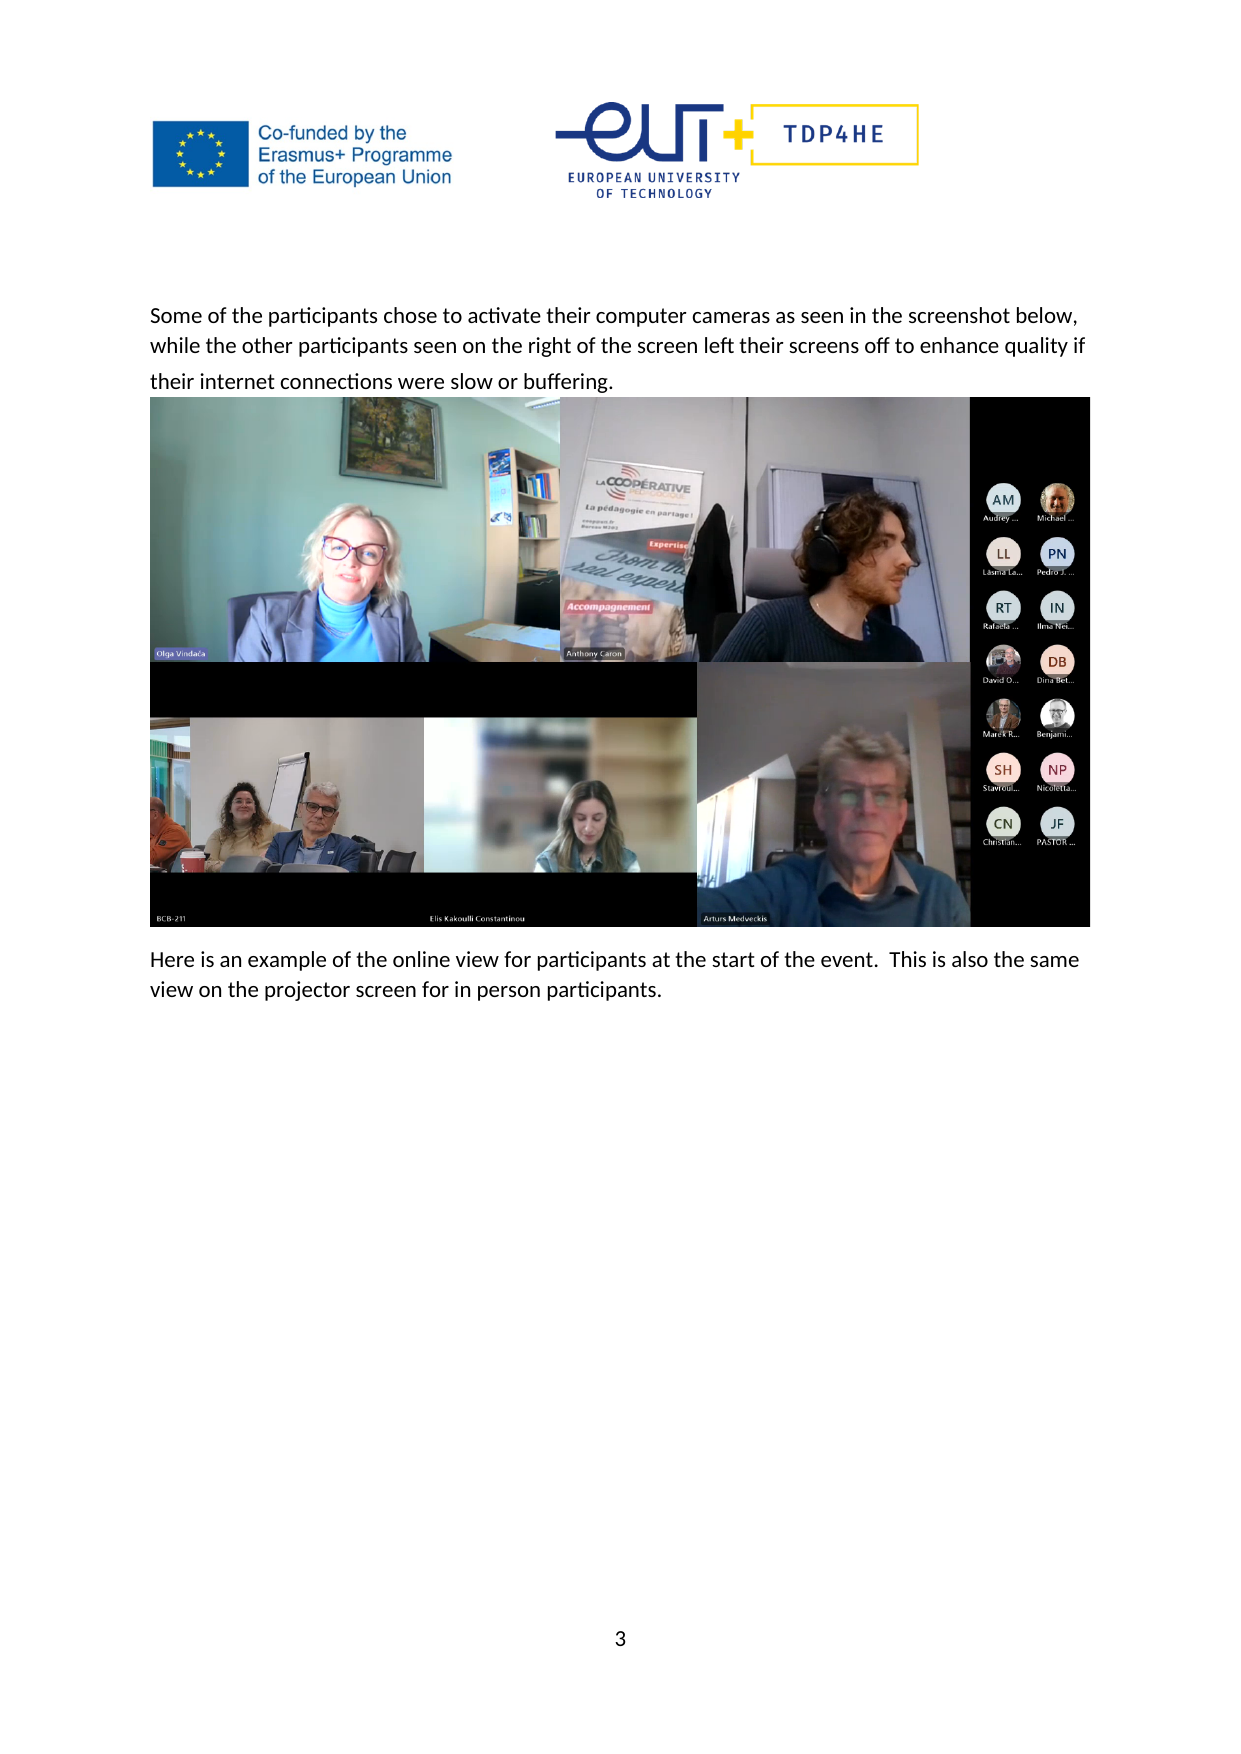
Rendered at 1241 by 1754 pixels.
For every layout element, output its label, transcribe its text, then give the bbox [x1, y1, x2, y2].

picture [150, 109, 462, 198]
text Some of the participants chose to activate their computer cameras as seen in the screenshot below, while the other participants seen on the right of the screen left their screens off to enhance quality if their internet connections were slow or buffering. [150, 301, 1090, 397]
picture [150, 397, 1091, 927]
text Here is an example of the online view for participants at the start of the event. This is also the same view on the projector screen for in person participants. [150, 945, 1090, 1003]
picture [555, 102, 919, 198]
